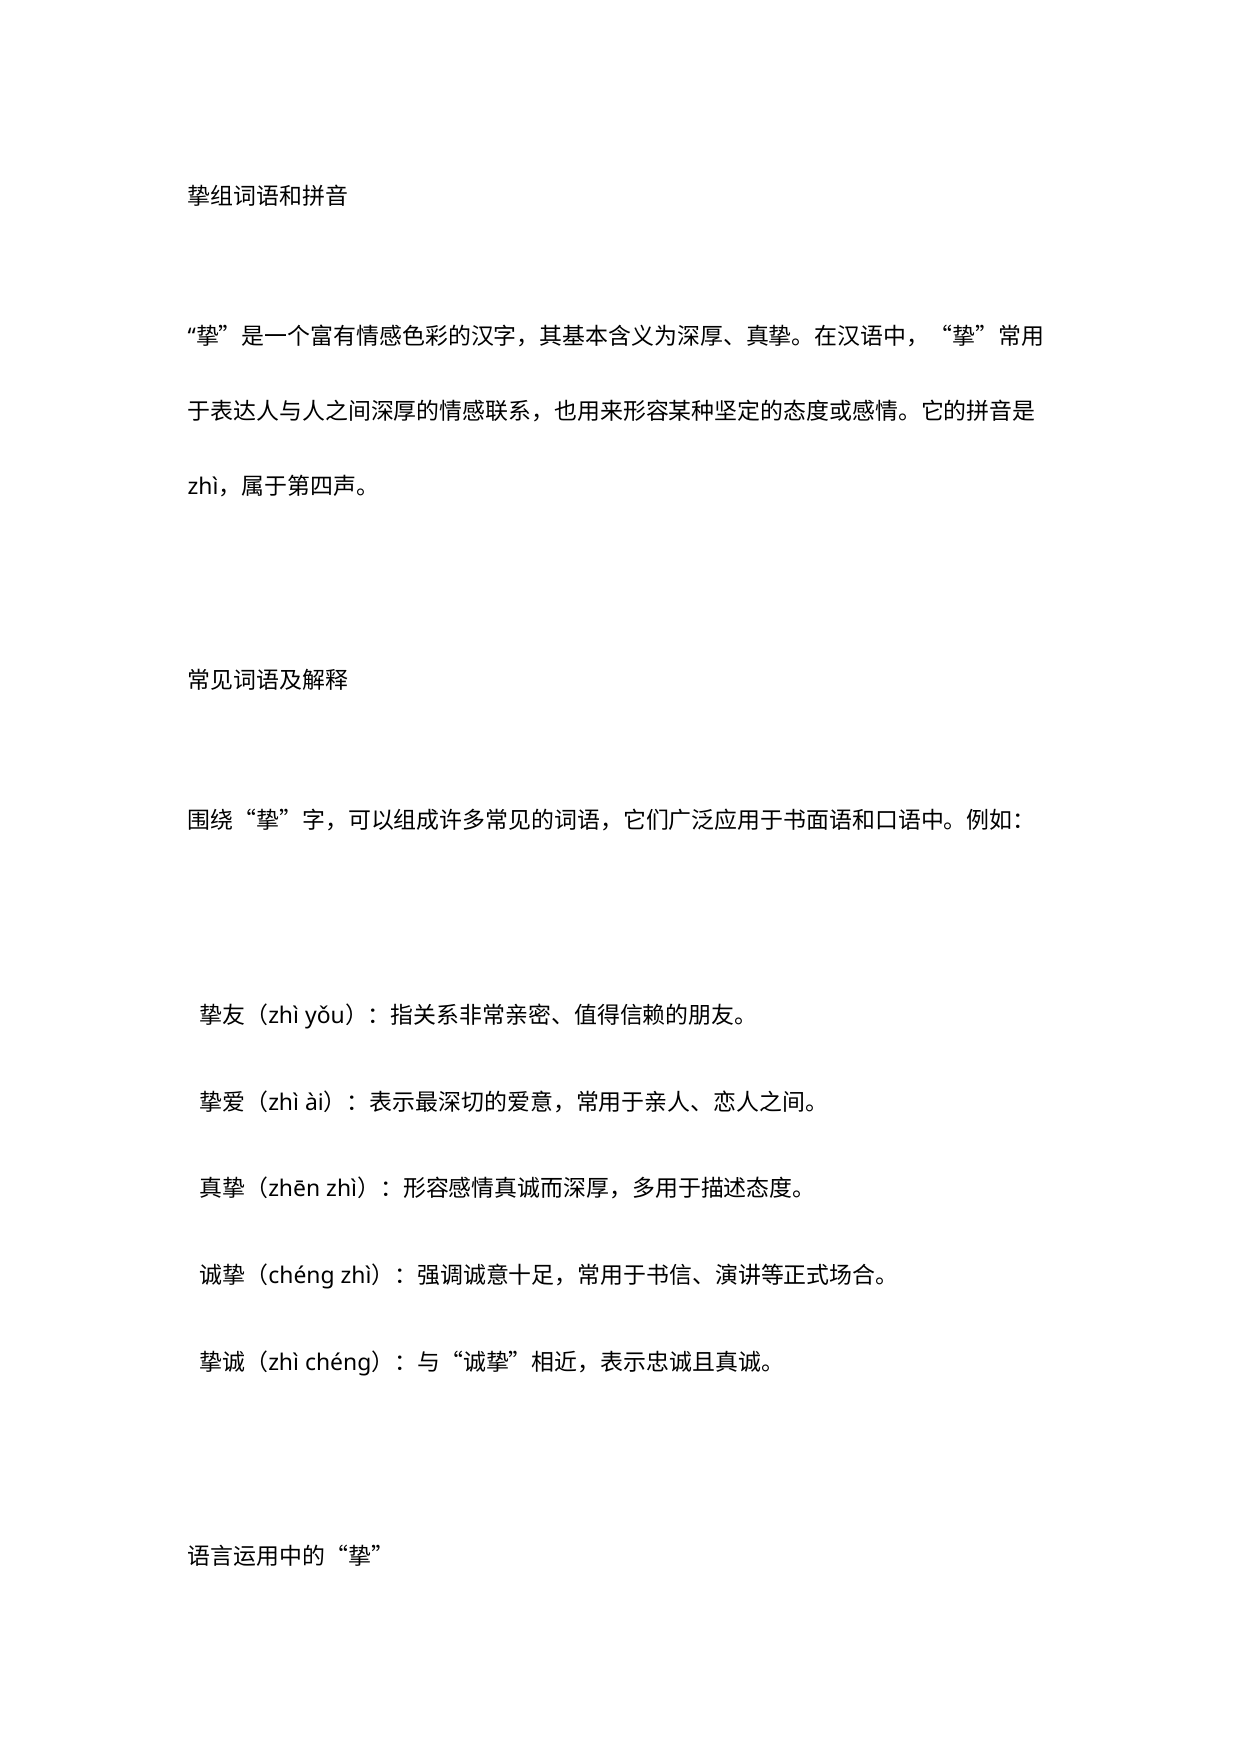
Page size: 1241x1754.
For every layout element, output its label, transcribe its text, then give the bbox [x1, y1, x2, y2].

text 围绕“挚”字，可以组成许多常见的词语，它们广泛应用于书面语和口语中。例如： [187, 787, 1053, 852]
text 挚组词语和拼音 [187, 162, 1053, 227]
text 诚挚（chéng zhì）：强调诚意十足，常用于书信、演讲等正式场合。 [187, 1241, 1053, 1306]
text 语言运用中的“挚” [187, 1522, 1053, 1587]
text 常见词语及解释 [187, 646, 1053, 711]
text 挚友（zhì yǒu）：指关系非常亲密、值得信赖的朋友。 [187, 981, 1053, 1046]
text 挚爱（zhì ài）：表示最深切的爱意，常用于亲人、恋人之间。 [187, 1067, 1053, 1132]
text 挚诚（zhì chéng）：与“诚挚”相近，表示忠诚且真诚。 [187, 1327, 1053, 1392]
text “挚”是一个富有情感色彩的汉字，其基本含义为深厚、真挚。在汉语中，“挚”常用于表达人与人之间深厚的情感联系，也用来形容某种坚定的态度或感情。它的拼音是zhì，属于第四声。 [187, 302, 1053, 517]
text 真挚（zhēn zhì）：形容感情真诚而深厚，多用于描述态度。 [187, 1154, 1053, 1219]
